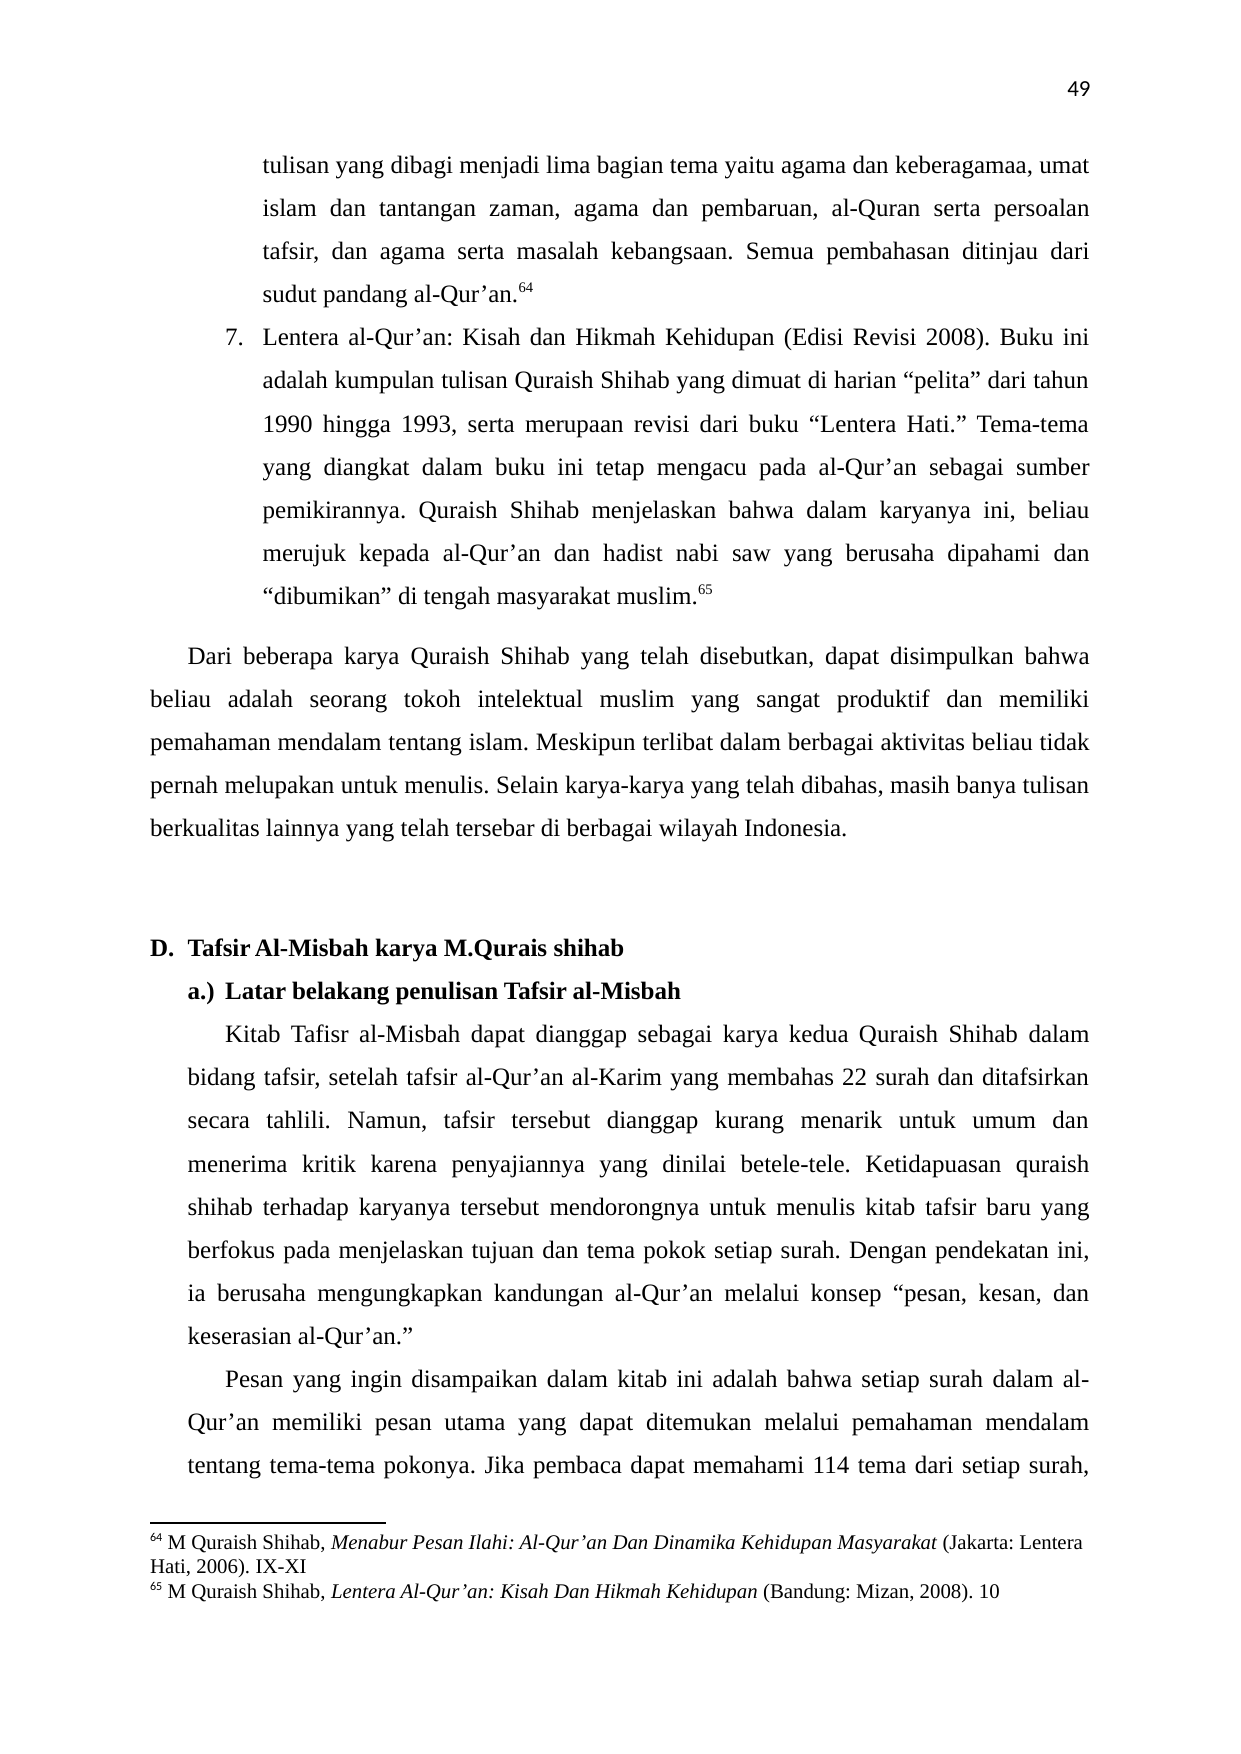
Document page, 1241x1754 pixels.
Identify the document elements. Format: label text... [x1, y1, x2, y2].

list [187, 1364, 1090, 1479]
text Dari beberapa karya Quraish Shihab yang telah disebutkan, dapat disimpulkan bahwa beliau adalah seorang tokoh intelektual muslim yang sangat produktif dan memiliki pemahaman mendalam tentang islam. Meskipun terlibat dalam berbagai aktivitas beliau tidak pernah melupakan untuk menulis. Selain karya-karya yang telah dibahas, masih banya tulisan berkualitas lainnya yang telah tersebar di berbagai wilayah Indonesia. [150, 641, 1090, 842]
list Tafsir Al-Misbah karya M.Qurais shihab [150, 933, 1090, 962]
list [225, 150, 1090, 308]
list Latar belakang penulisan Tafsir al-Misbah [187, 976, 1090, 1005]
list Kitab Tafisr al-Misbah dapat dianggap sebagai karya kedua Quraish Shihab dalam bidang tafsir, setelah tafsir al-Qur’an al-Karim yang membahas 22 surah dan ditafsirkan secara tahlili. Namun, tafsir tersebut dianggap kurang menarik untuk umum dan menerima kritik karena penyajiannya yang dinilai betele-tele. Ketidapuasan quraish shihab terhadap karyanya tersebut mendorongnya untuk menulis kitab tafsir baru yang berfokus pada menjelaskan tujuan dan tema pokok setiap surah. Dengan pendekatan ini, ia berusaha mengungkapkan kandungan al-Qur’an melalui konsep “pesan, kesan, dan keserasian al-Qur’an.” [187, 1019, 1090, 1350]
list Lentera al-Qur’an: Kisah dan Hikmah Kehidupan (Edisi Revisi 2008). Buku ini adalah kumpulan tulisan Quraish Shihab yang dimuat di harian “pelita” dari tahun 1990 hingga 1993, serta merupaan revisi dari buku “Lentera Hati.” Tema-tema yang diangkat dalam buku ini tetap mengacu pada al-Qur’an sebagai sumber pemikirannya. Quraish Shihab menjelaskan bahwa dalam karyanya ini, beliau merujuk kepada al-Qur’an dan hadist nabi saw yang berusaha dipahami dan “dibumikan” di tengah masyarakat muslim. [225, 322, 1090, 610]
